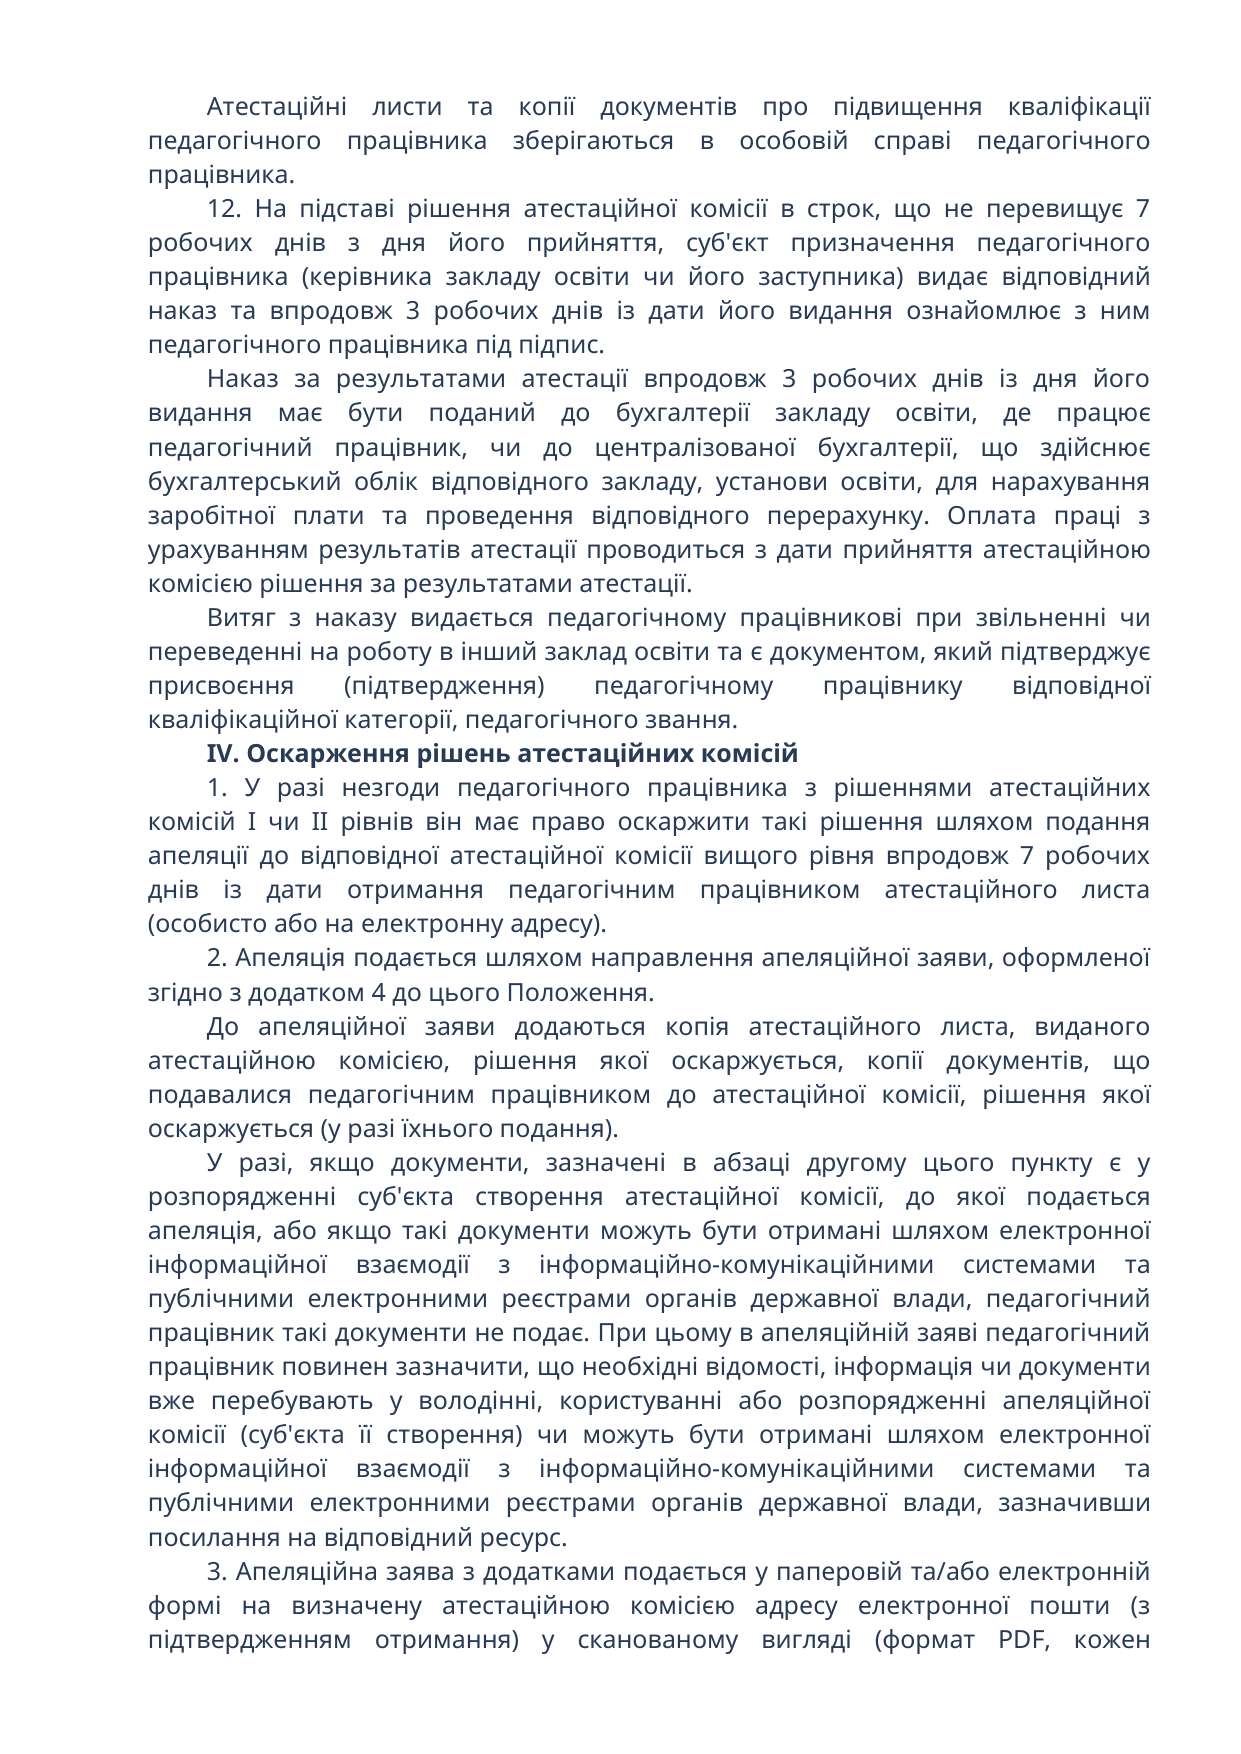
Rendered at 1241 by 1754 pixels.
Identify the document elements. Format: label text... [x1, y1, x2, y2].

text Атестаційні листи та копії документів про підвищення кваліфікації педагогічного працівника зберігаються в особовій справі педагогічного працівника. [148, 88, 1152, 191]
text Наказ за результатами атестації впродовж 3 робочих днів із дня його видання має бути поданий до бухгалтерії закладу освіти, де працює педагогічний працівник, чи до централізованої бухгалтерії, що здійснює бухгалтерський облік відповідного закладу, установи освіти, для нарахування заробітної плати та проведення відповідного перерахунку. Оплата праці з урахуванням результатів атестації проводиться з дати прийняття атестаційною комісією рішення за результатами атестації. [148, 361, 1152, 599]
text 2. Апеляція подається шляхом направлення апеляційної заяви, оформленої згідно з додатком 4 до цього Положення. [148, 940, 1152, 1008]
text IV. Оскарження рішень атестаційних комісій [148, 736, 1152, 770]
text Витяг з наказу видається педагогічному працівникові при звільненні чи переведенні на роботу в інший заклад освіти та є документом, який підтверджує присвоєння (підтвердження) педагогічному працівнику відповідної кваліфікаційної категорії, педагогічного звання. [148, 599, 1152, 736]
text До апеляційної заяви додаються копія атестаційного листа, виданого атестаційною комісією, рішення якої оскаржується, копії документів, що подавалися педагогічним працівником до атестаційної комісії, рішення якої оскаржується (у разі їхнього подання). [148, 1008, 1152, 1144]
text 12. На підставі рішення атестаційної комісії в строк, що не перевищує 7 робочих днів з дня його прийняття, суб'єкт призначення педагогічного працівника (керівника закладу освіти чи його заступника) видає відповідний наказ та впродовж 3 робочих днів із дати його видання ознайомлює з ним педагогічного працівника під підпис. [148, 191, 1152, 361]
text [148, 1553, 1152, 1655]
text 1. У разі незгоди педагогічного працівника з рішеннями атестаційних комісій I чи II рівнів він має право оскаржити такі рішення шляхом подання апеляції до відповідної атестаційної комісії вищого рівня впродовж 7 робочих днів із дати отримання педагогічним працівником атестаційного листа (особисто або на електронну адресу). [148, 770, 1152, 940]
text У разі, якщо документи, зазначені в абзаці другому цього пункту є у розпорядженні суб'єкта створення атестаційної комісії, до якої подається апеляція, або якщо такі документи можуть бути отримані шляхом електронної інформаційної взаємодії з інформаційно-комунікаційними системами та публічними електронними реєстрами органів державної влади, педагогічний працівник такі документи не подає. При цьому в апеляційній заяві педагогічний працівник повинен зазначити, що необхідні відомості, інформація чи документи вже перебувають у володінні, користуванні або розпорядженні апеляційної комісії (суб'єкта її створення) чи можуть бути отримані шляхом електронної інформаційної взаємодії з інформаційно-комунікаційними системами та публічними електронними реєстрами органів державної влади, зазначивши посилання на відповідний ресурс. [148, 1144, 1152, 1553]
